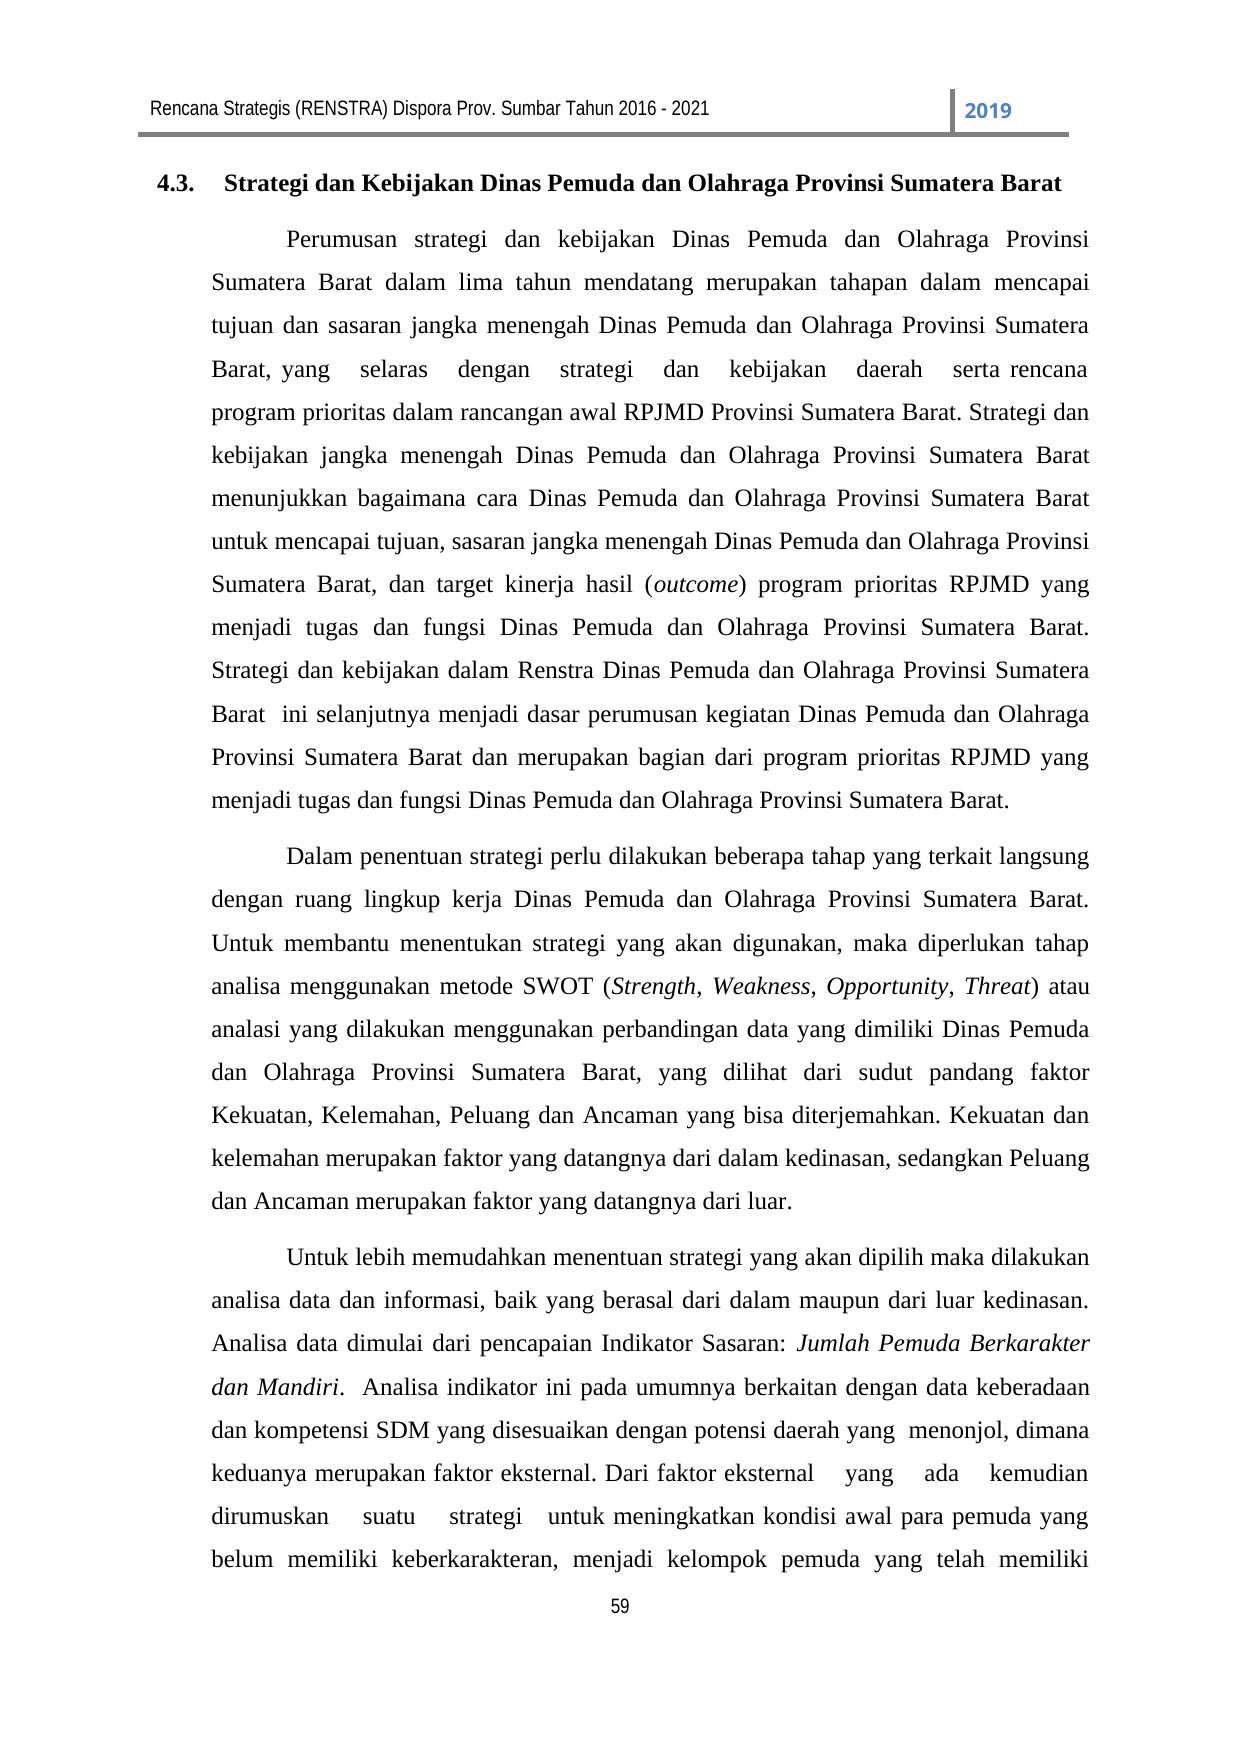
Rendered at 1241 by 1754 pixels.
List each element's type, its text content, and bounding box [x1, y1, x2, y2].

list Strategi dan Kebijakan Dinas Pemuda dan Olahraga Provinsi Sumatera Barat [157, 168, 1090, 197]
text Dalam penentuan strategi perlu dilakukan beberapa tahap yang terkait langsung dengan ruang lingkup kerja Dinas Pemuda dan Olahraga Provinsi Sumatera Barat. Untuk membantu menentukan strategi yang akan digunakan, maka diperlukan tahap analisa menggunakan metode SWOT (Strength, Weakness, Opportunity, Threat) atau analasi yang dilakukan menggunakan perbandingan data yang dimiliki Dinas Pemuda dan Olahraga Provinsi Sumatera Barat, yang dilihat dari sudut pandang faktor Kekuatan, Kelemahan, Peluang dan Ancaman yang bisa diterjemahkan. Kekuatan dan kelemahan merupakan faktor yang datangnya dari dalam kedinasan, sedangkan Peluang dan Ancaman merupakan faktor yang datangnya dari luar. [211, 841, 1090, 1215]
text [211, 1242, 1090, 1573]
text Perumusan strategi dan kebijakan Dinas Pemuda dan Olahraga Provinsi Sumatera Barat dalam lima tahun mendatang merupakan tahapan dalam mencapai tujuan dan sasaran jangka menengah Dinas Pemuda dan Olahraga Provinsi Sumatera Barat, yang selaras dengan strategi dan kebijakan daerah serta rencana program prioritas dalam rancangan awal RPJMD Provinsi Sumatera Barat. Strategi dan kebijakan jangka menengah Dinas Pemuda dan Olahraga Provinsi Sumatera Barat menunjukkan bagaimana cara Dinas Pemuda dan Olahraga Provinsi Sumatera Barat untuk mencapai tujuan, sasaran jangka menengah Dinas Pemuda dan Olahraga Provinsi Sumatera Barat, dan target kinerja hasil (outcome) program prioritas RPJMD yang menjadi tugas dan fungsi Dinas Pemuda dan Olahraga Provinsi Sumatera Barat. Strategi dan kebijakan dalam Renstra Dinas Pemuda dan Olahraga Provinsi Sumatera Barat ini selanjutnya menjadi dasar perumusan kegiatan Dinas Pemuda dan Olahraga Provinsi Sumatera Barat dan merupakan bagian dari program prioritas RPJMD yang menjadi tugas dan fungsi Dinas Pemuda dan Olahraga Provinsi Sumatera Barat. [211, 224, 1090, 814]
